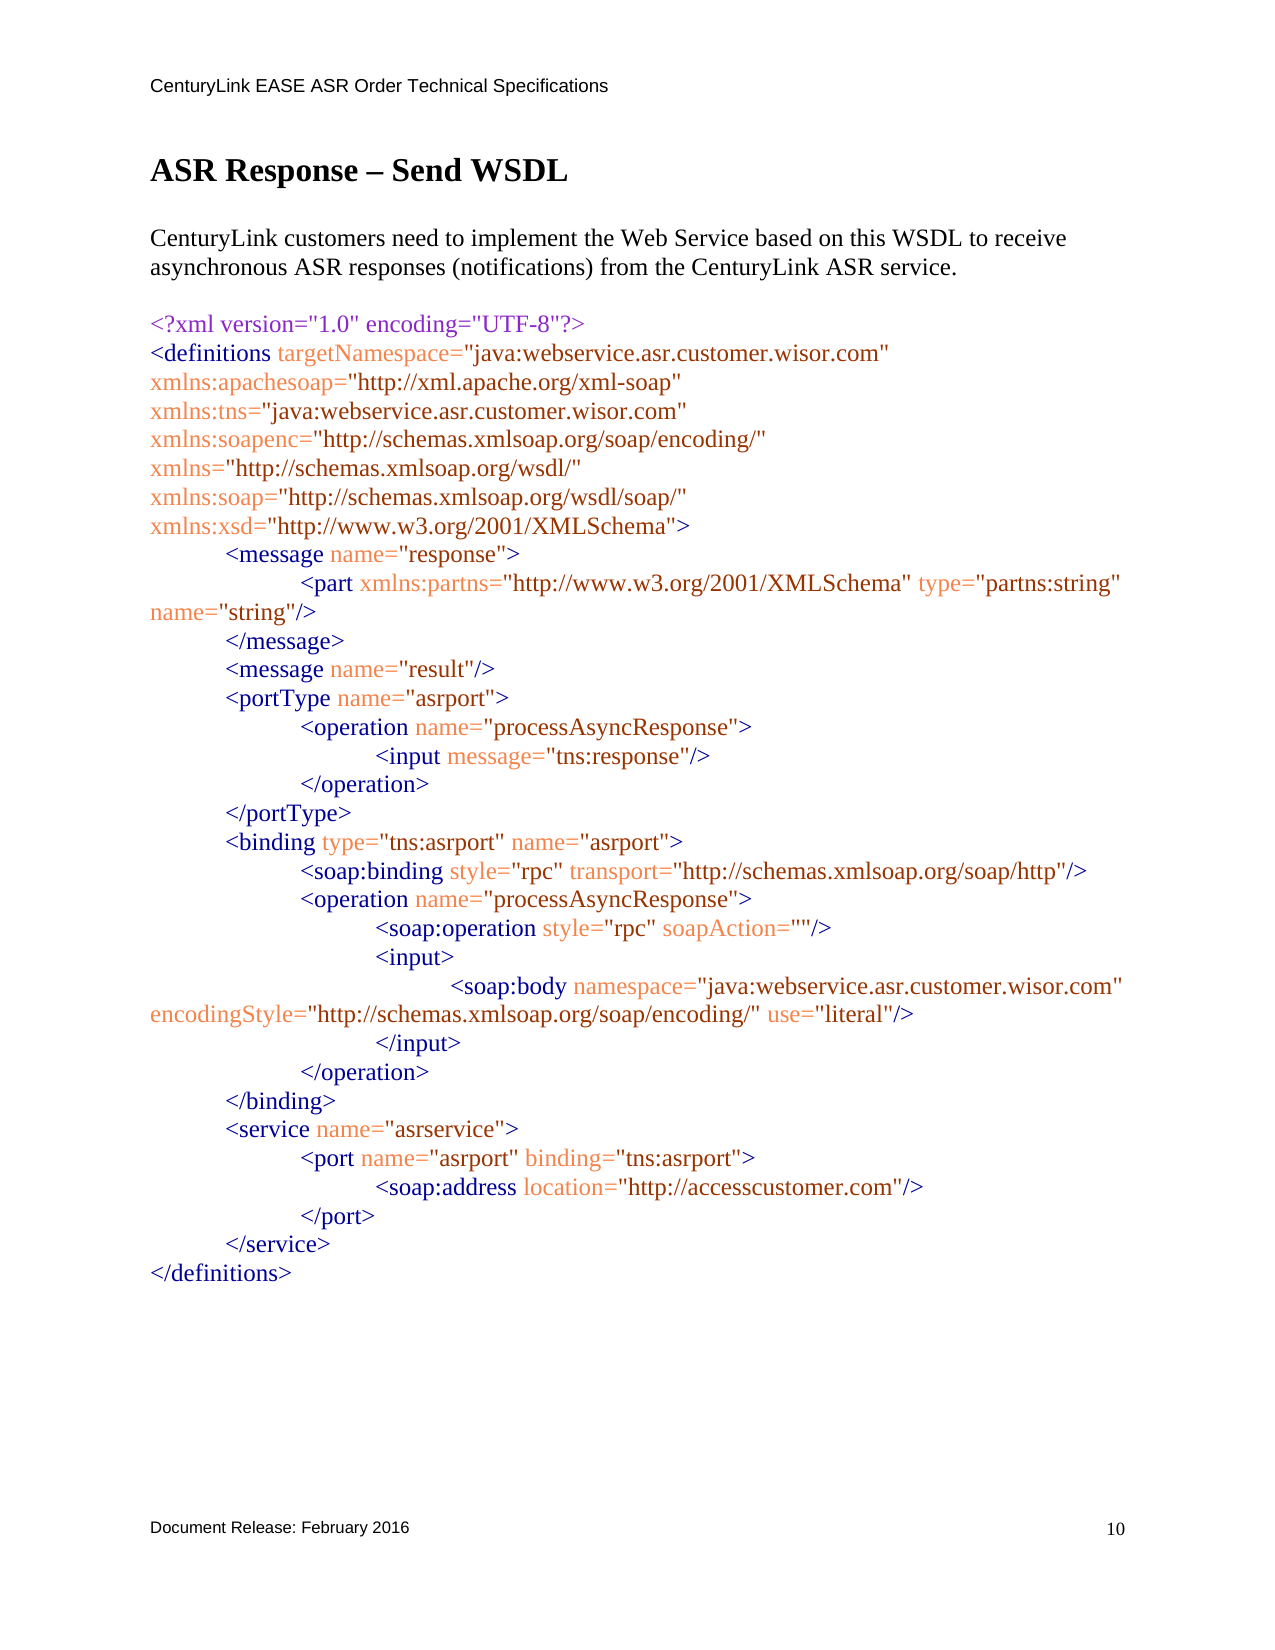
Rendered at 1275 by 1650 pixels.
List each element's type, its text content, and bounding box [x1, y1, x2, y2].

text <?xml version="1.0" encoding="UTF-8"?> <definitions targetNamespace="java:webservice.asr.customer.wisor.com" xmlns:apachesoap="http://xml.apache.org/xml-soap" xmlns:tns="java:webservice.asr.customer.wisor.com" xmlns:soapenc="http://schemas.xmlsoap.org/soap/encoding/" xmlns="http://schemas.xmlsoap.org/wsdl/" xmlns:soap="http://schemas.xmlsoap.org/wsdl/soap/" xmlns:xsd="http://www.w3.org/2001/XMLSchema"> <message name="response"> <part xmlns:partns="http://www.w3.org/2001/XMLSchema" type="partns:string" name="string"/> </message> <message name="result"/> <portType name="asrport"> <operation name="processAsyncResponse"> <input message="tns:response"/> </operation> </portType> <binding type="tns:asrport" name="asrport"> <soap:binding style="rpc" transport="http://schemas.xmlsoap.org/soap/http"/> <operation name="processAsyncResponse"> <soap:operation style="rpc" soapAction=""/> <input> <soap:body namespace="java:webservice.asr.customer.wisor.com" encodingStyle="http://schemas.xmlsoap.org/soap/encoding/" use="literal"/> </input> </operation> </binding> <service name="asrservice"> <port name="asrport" binding="tns:asrport"> <soap:address location="http://accesscustomer.com"/> </port> </service> </definitions> [150, 309, 1125, 1287]
subtitle ASR Response – Send WSDL [150, 150, 1125, 188]
text CenturyLink customers need to implement the Web Service based on this WSDL to receive asynchronous ASR responses (notifications) from the CenturyLink ASR service. [150, 223, 1125, 281]
